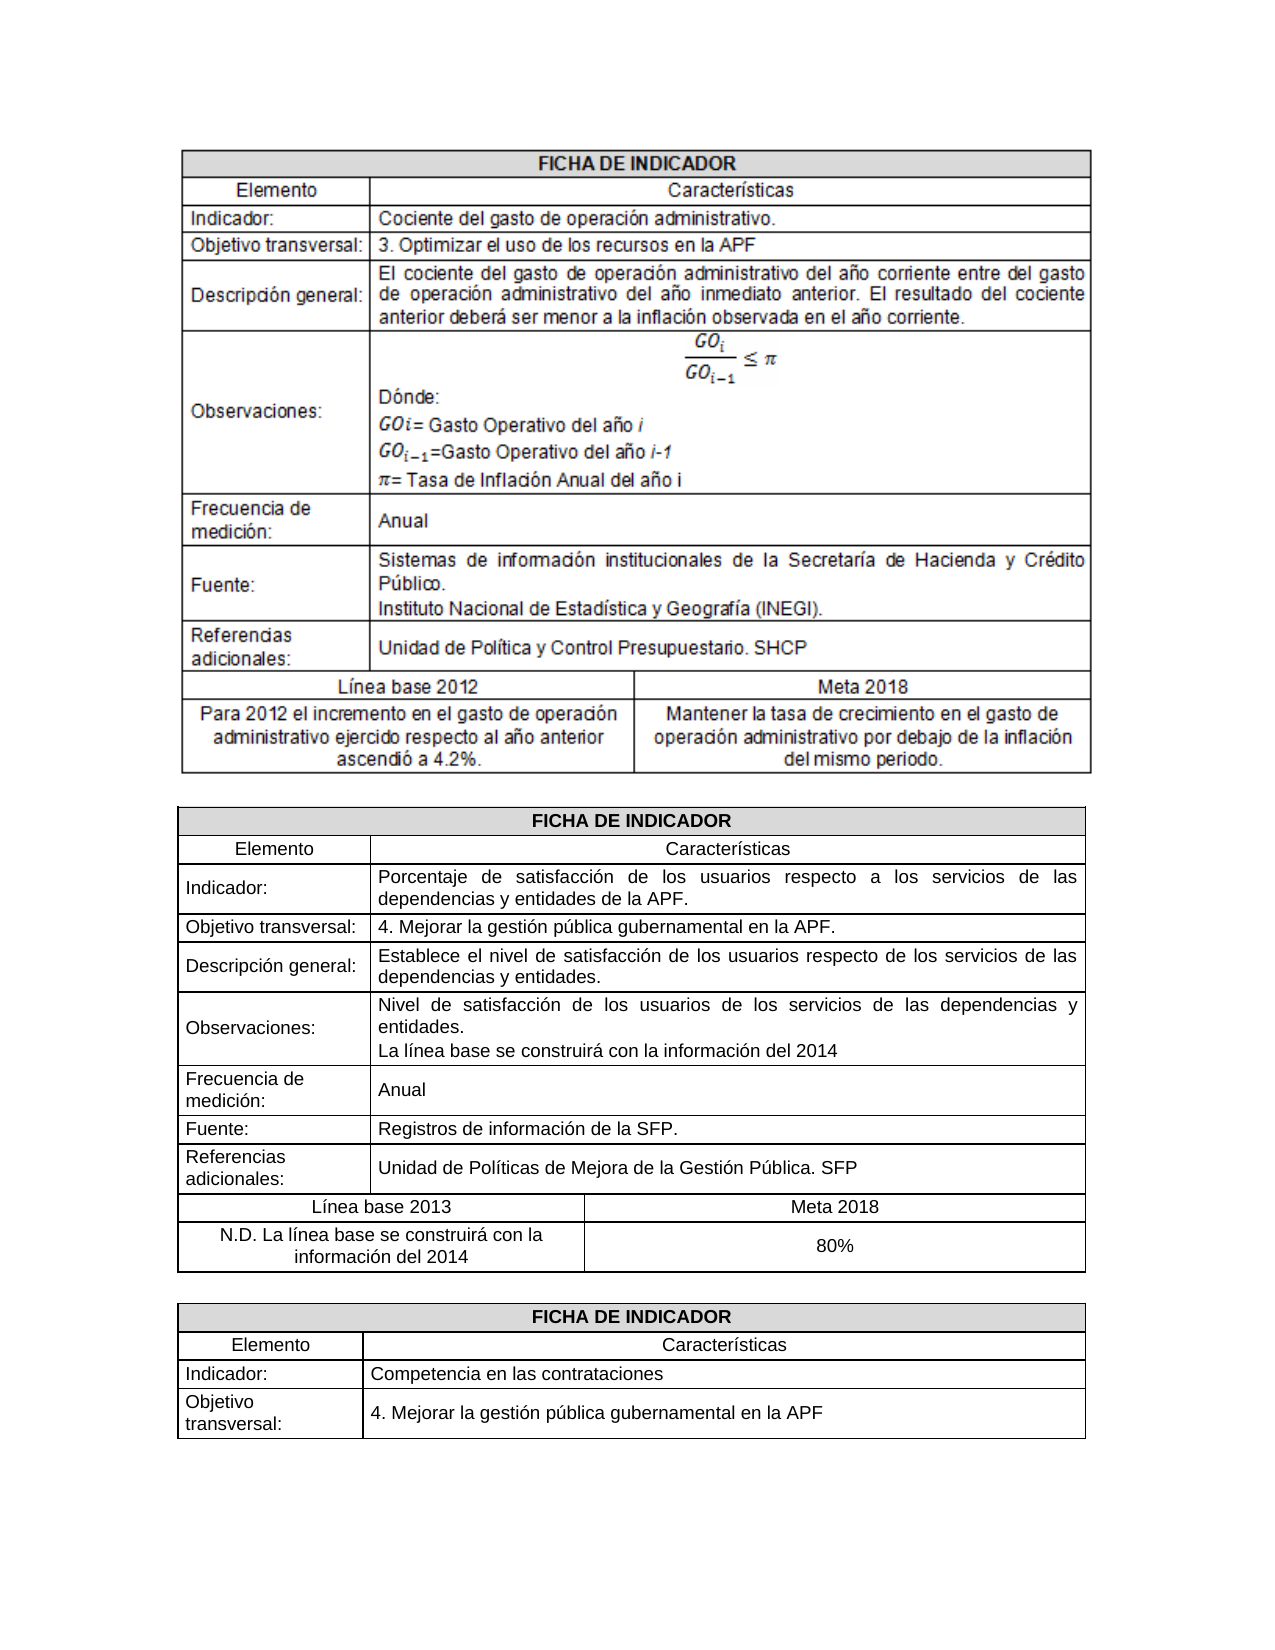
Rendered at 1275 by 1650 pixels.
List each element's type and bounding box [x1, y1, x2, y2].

table_header [177, 148, 1098, 1467]
picture [177, 147, 1095, 777]
